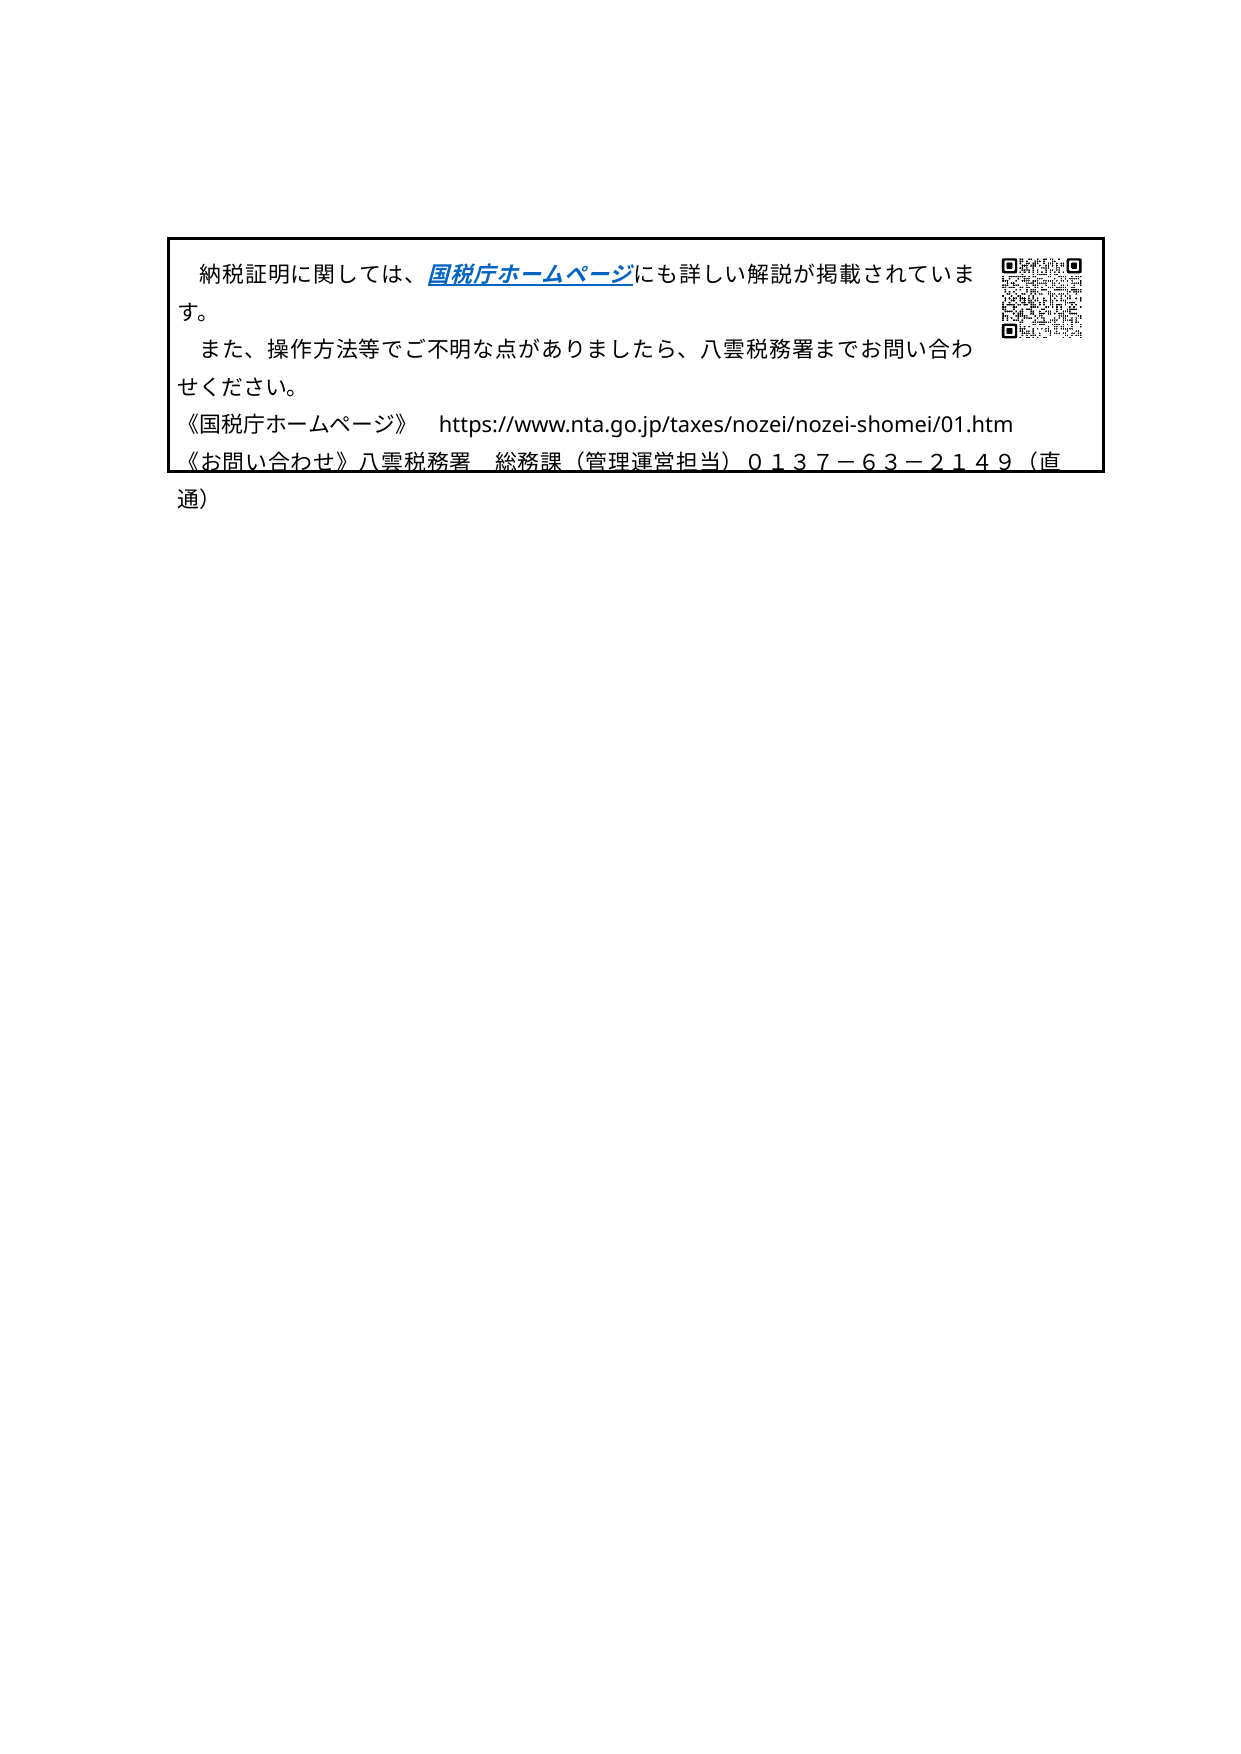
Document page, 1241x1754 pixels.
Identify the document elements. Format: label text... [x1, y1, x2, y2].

text 《国税庁ホームページ》 https://www.nta.go.jp/taxes/nozei/nozei-shomei/01.htm [177, 404, 1063, 442]
picture [993, 250, 1087, 344]
text 《お問い合わせ》八雲税務署 総務課（管理運営担当）０１３７－６３－２１４９（直通） [177, 442, 1063, 470]
text 納税証明に関しては、国税庁ホームページにも詳しい解説が掲載されています。 [177, 254, 993, 329]
text また、操作方法等でご不明な点がありましたら、八雲税務署までお問い合わせください。 [177, 329, 1063, 404]
text 《お問い合わせ》八雲税務署 総務課（管理運営担当）０１３７－６３－２１４９（直通） [177, 473, 1063, 517]
